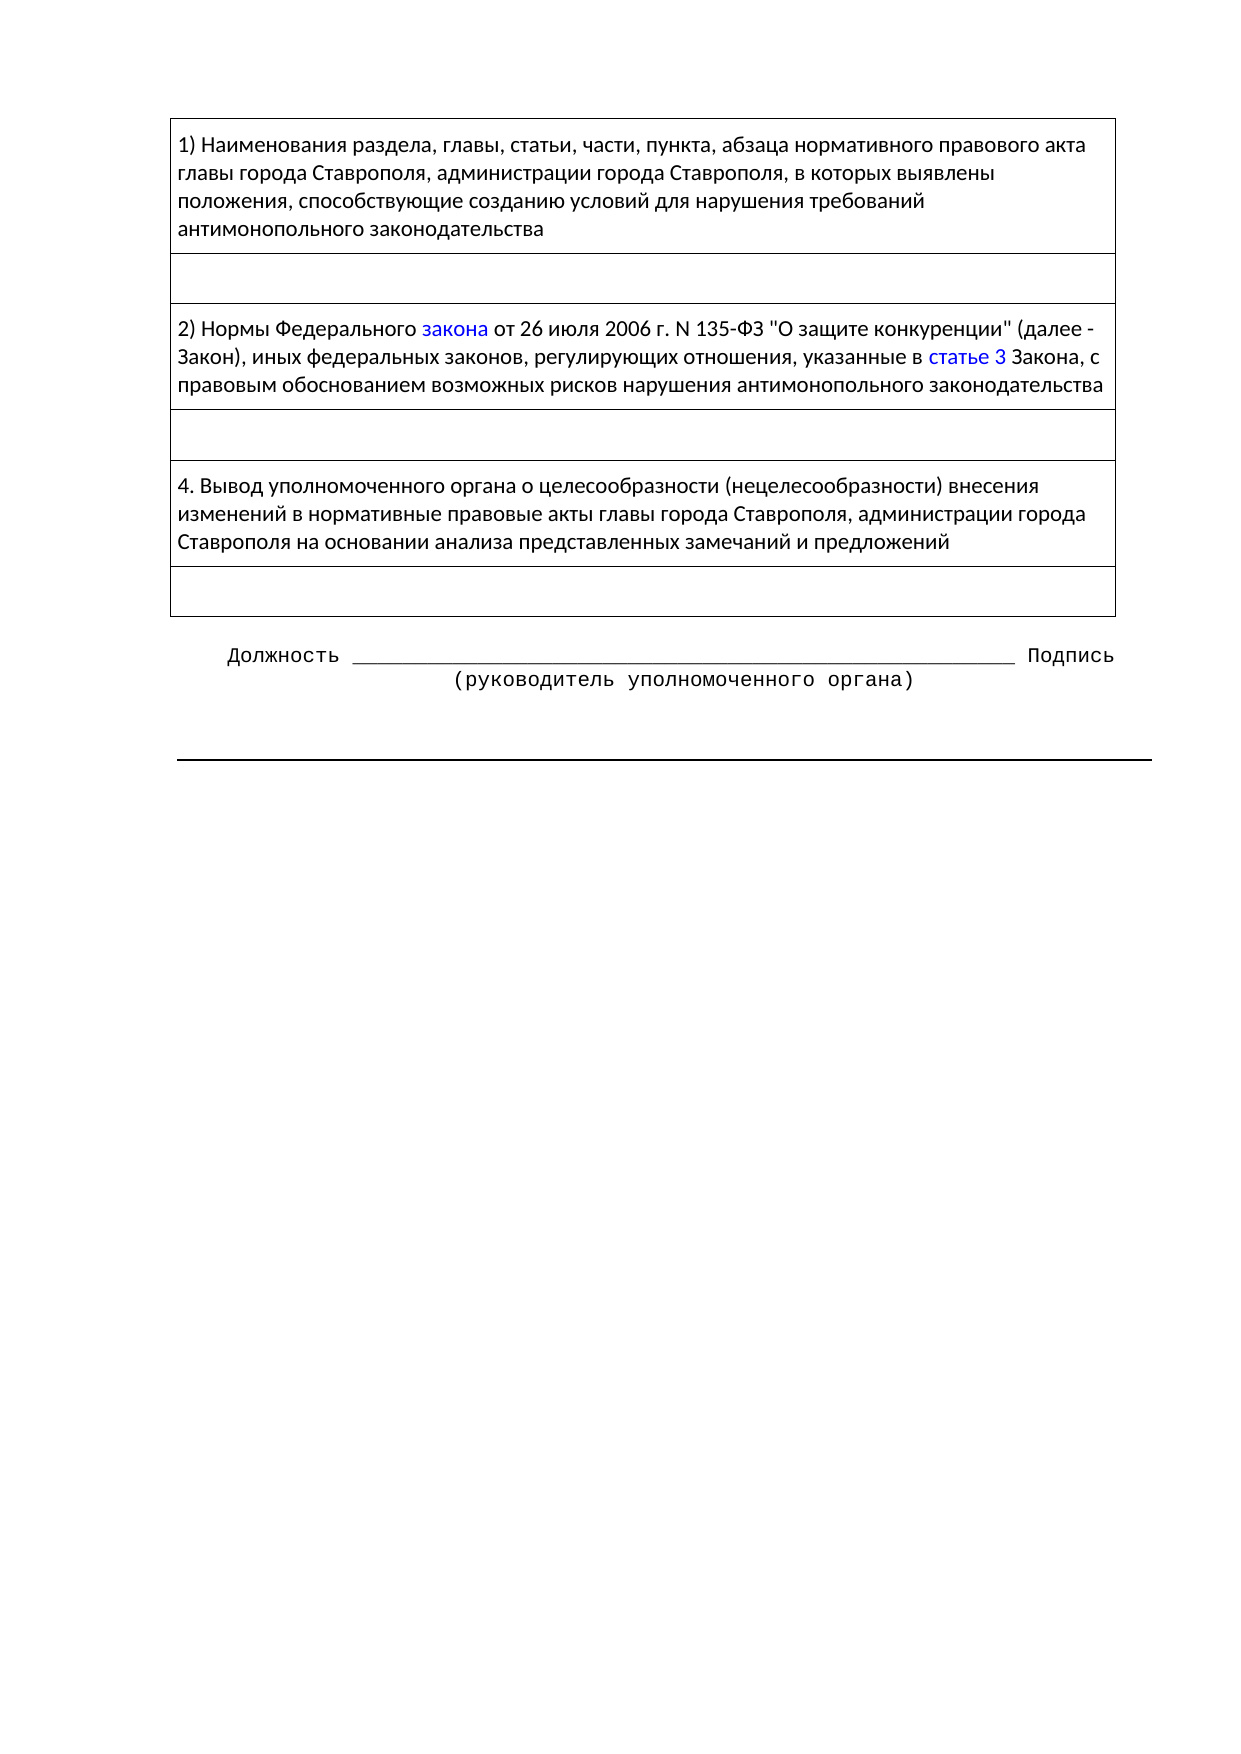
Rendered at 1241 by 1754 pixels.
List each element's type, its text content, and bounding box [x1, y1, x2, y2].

table_cell [171, 567, 1115, 616]
table_cell [171, 410, 1115, 459]
text Должность _____________________________________________________ Подпись [177, 645, 1152, 669]
table_cell 2) Нормы Федерального закона от 26 июля 2006 г. N 135-ФЗ "О защите конкуренции" (далее - Закон), иных федеральных законов, регулирующих отношения, указанные в статье 3 Закона, с правовым обоснованием возможных рисков нарушения антимонопольного законодательства [171, 304, 1115, 409]
table_cell 4. Вывод уполномоченного органа о целесообразности (нецелесообразности) внесения изменений в нормативные правовые акты главы города Ставрополя, администрации города Ставрополя на основании анализа представленных замечаний и предложений [171, 461, 1115, 566]
table_cell [171, 254, 1115, 303]
text (руководитель уполномоченного органа) [177, 669, 1152, 692]
table_cell 1) Наименования раздела, главы, статьи, части, пункта, абзаца нормативного правового акта главы города Ставрополя, администрации города Ставрополя, в которых выявлены положения, способствующие созданию условий для нарушения требований антимонопольного законодательства [171, 119, 1115, 252]
